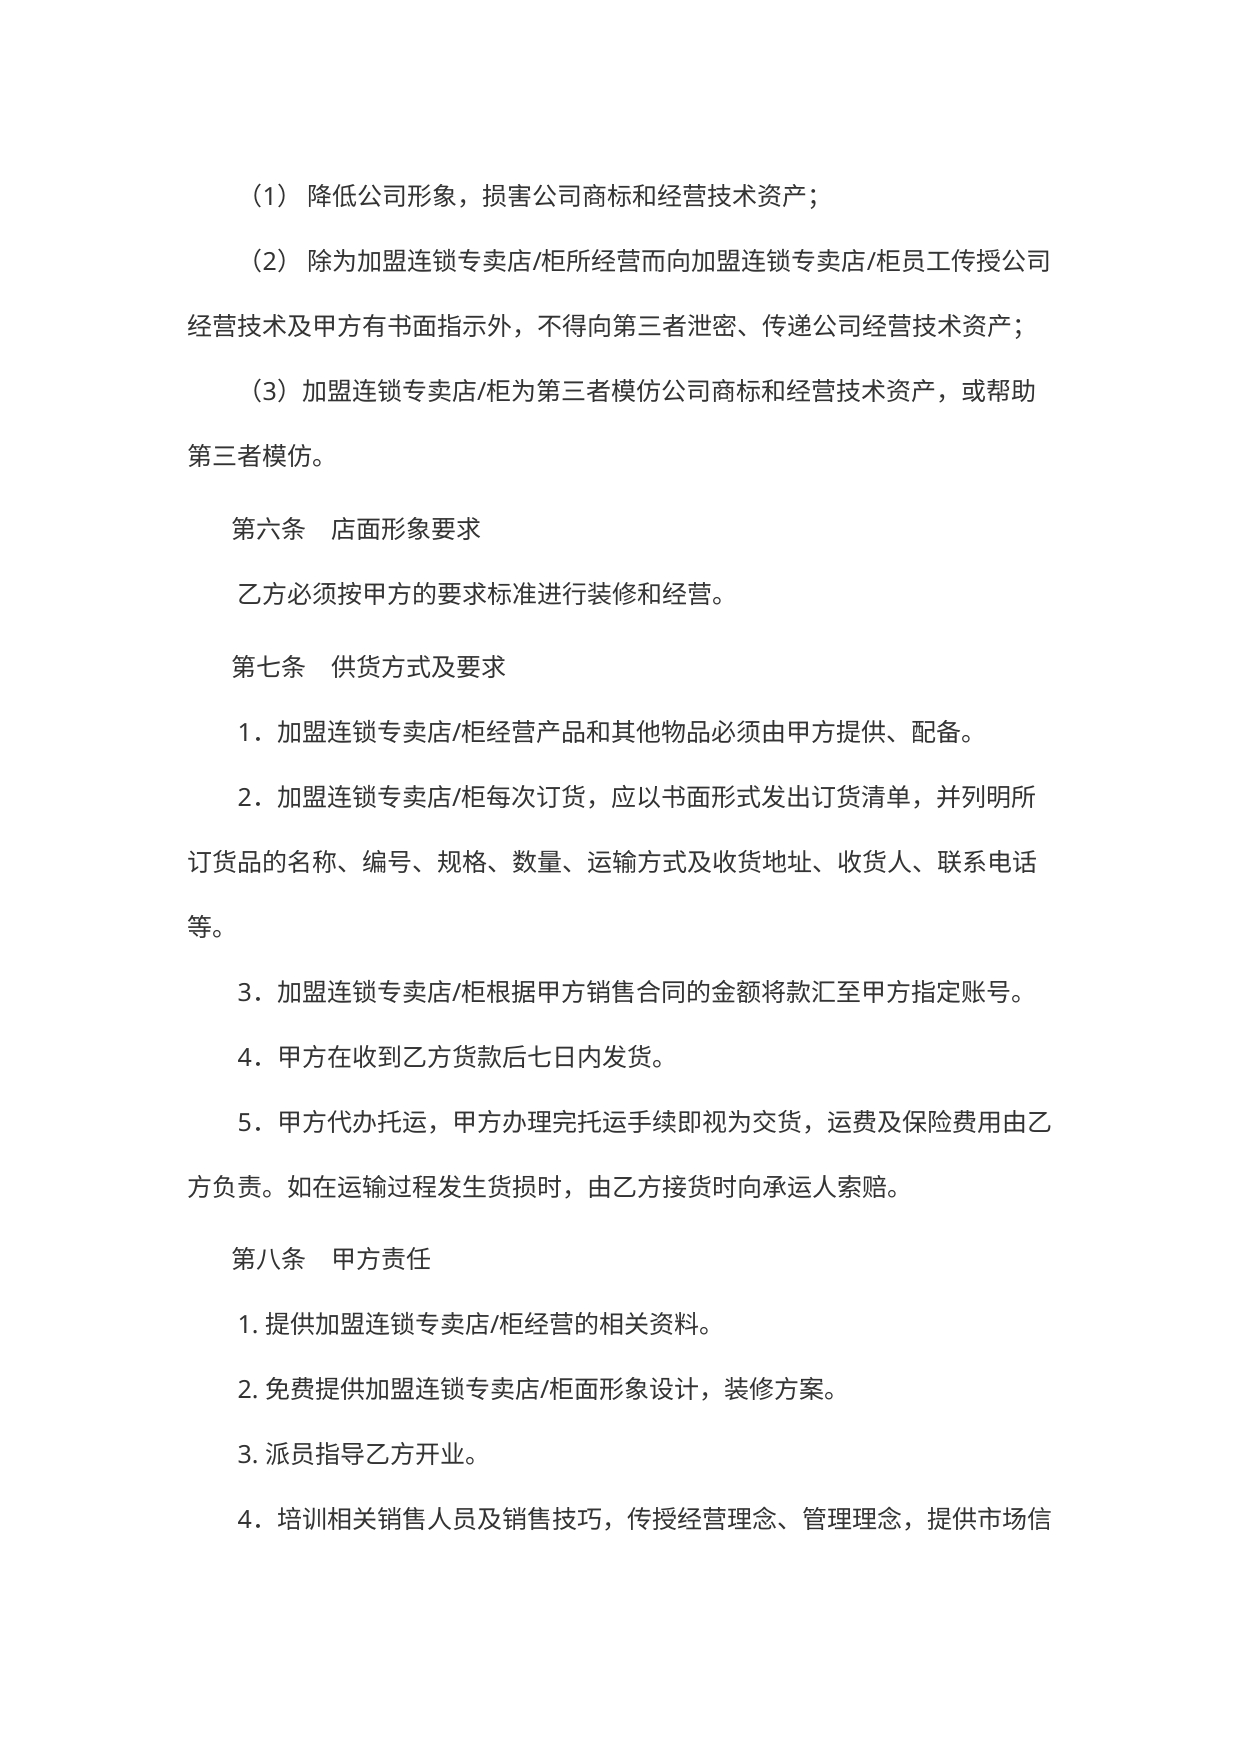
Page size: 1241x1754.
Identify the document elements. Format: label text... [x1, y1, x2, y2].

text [187, 162, 1053, 487]
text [187, 1225, 1053, 1550]
text 第六条 店面形象要求 乙方必须按甲方的要求标准进行装修和经营。 [187, 495, 1053, 625]
text 第七条 供货方式及要求 1．加盟连锁专卖店/柜经营产品和其他物品必须由甲方提供、配备。 2．加盟连锁专卖店/柜每次订货，应以书面形式发出订货清单，并列明所订货品的名称、编号、规格、数量、运输方式及收货地址、收货人、联系电话等。 3．加盟连锁专卖店/柜根据甲方销售合同的金额将款汇至甲方指定账号。 4．甲方在收到乙方货款后七日内发货。 5．甲方代办托运，甲方办理完托运手续即视为交货，运费及保险费用由乙方负责。如在运输过程发生货损时，由乙方接货时向承运人索赔。 [187, 633, 1053, 1218]
